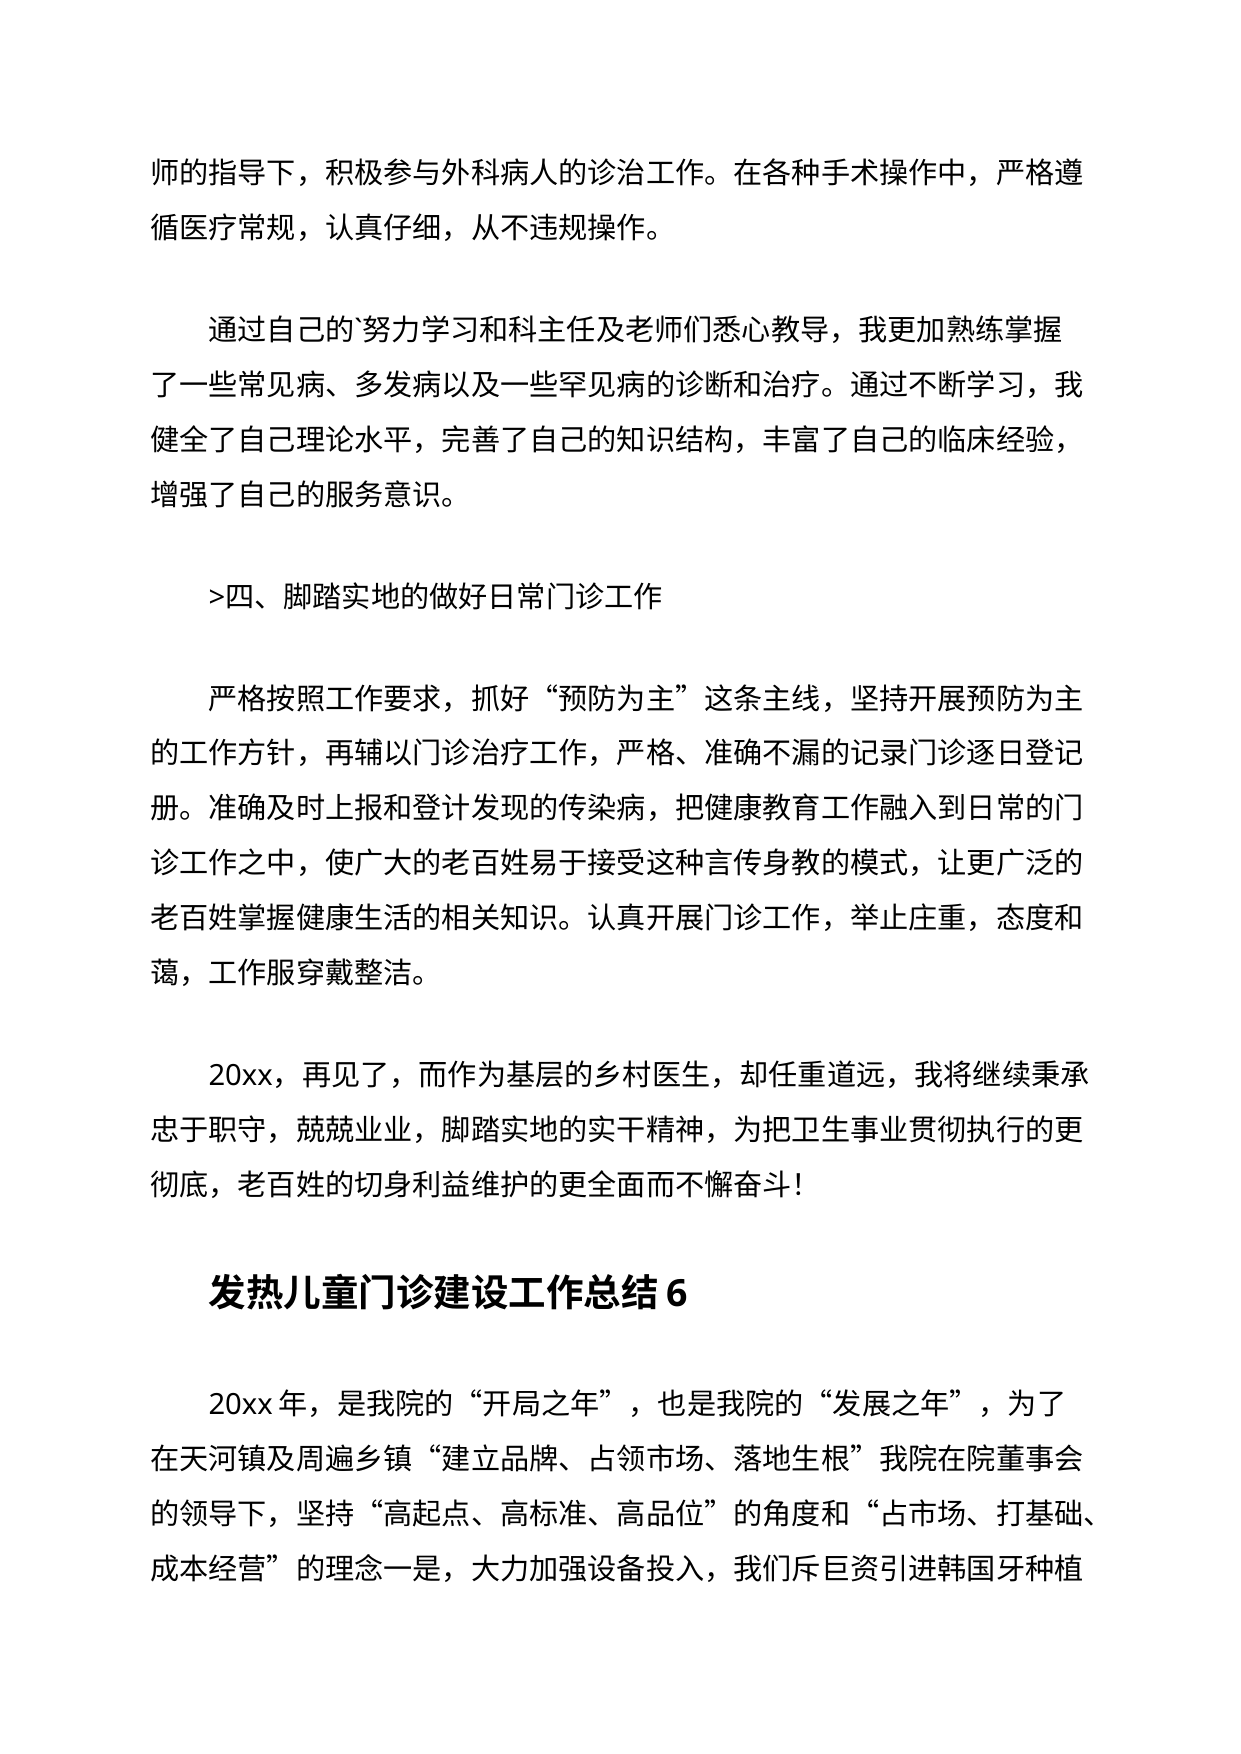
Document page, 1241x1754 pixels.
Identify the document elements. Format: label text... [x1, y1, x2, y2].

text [150, 150, 1090, 247]
text 发热儿童门诊建设工作总结6 [150, 1263, 1090, 1318]
text 通过自己的`努力学习和科主任及老师们悉心教导，我更加熟练掌握了一些常见病、多发病以及一些罕见病的诊断和治疗。通过不断学习，我健全了自己理论水平，完善了自己的知识结构，丰富了自己的临床经验，增强了自己的服务意识。 [150, 307, 1090, 514]
text 20xx，再见了，而作为基层的乡村医生，却任重道远，我将继续秉承忠于职守，兢兢业业，脚踏实地的实干精神，为把卫生事业贯彻执行的更彻底，老百姓的切身利益维护的更全面而不懈奋斗！ [150, 1051, 1090, 1204]
text >四、脚踏实地的做好日常门诊工作 [150, 573, 1090, 616]
text 严格按照工作要求，抓好“预防为主”这条主线，坚持开展预防为主的工作方针，再辅以门诊治疗工作，严格、准确不漏的记录门诊逐日登记册。准确及时上报和登计发现的传染病，把健康教育工作融入到日常的门诊工作之中，使广大的老百姓易于接受这种言传身教的模式，让更广泛的老百姓掌握健康生活的相关知识。认真开展门诊工作，举止庄重，态度和蔼，工作服穿戴整洁。 [150, 675, 1090, 992]
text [150, 1381, 1090, 1588]
